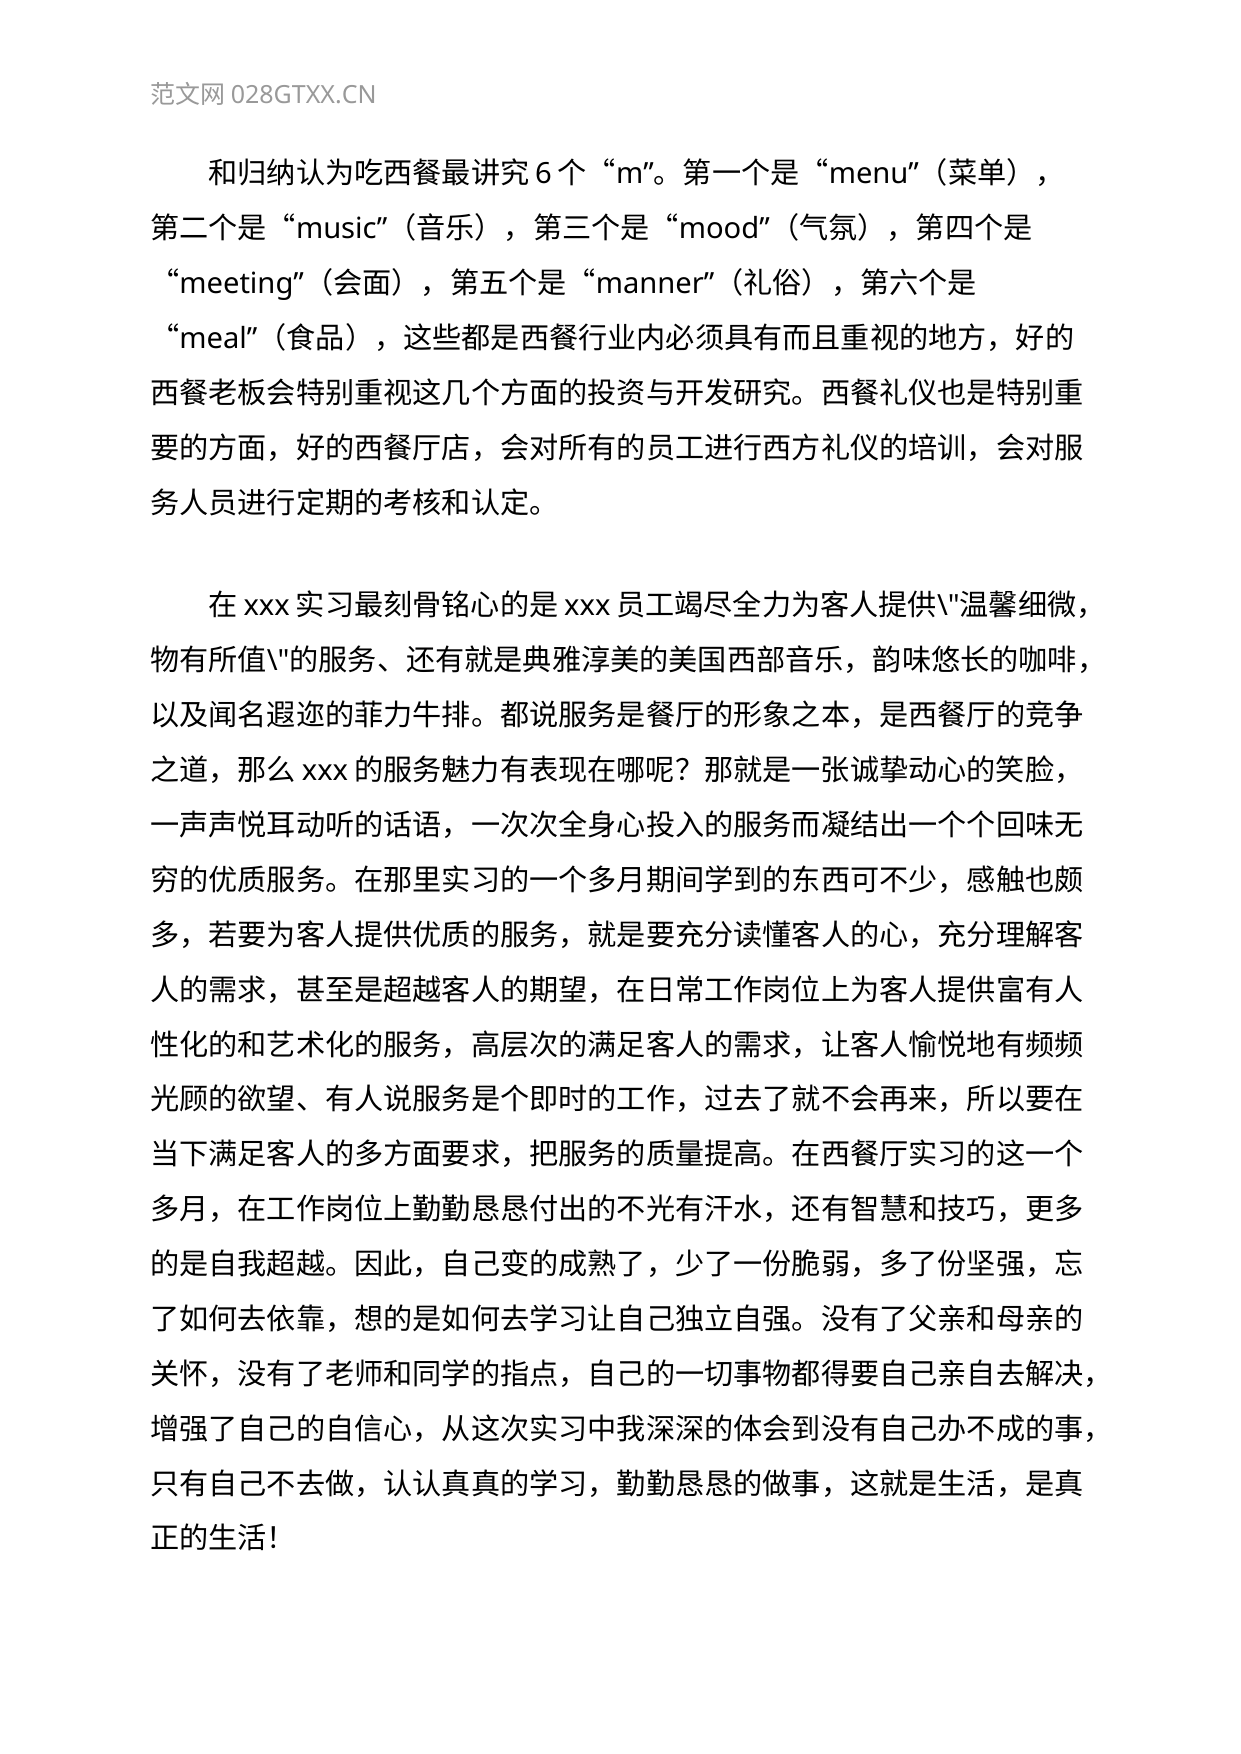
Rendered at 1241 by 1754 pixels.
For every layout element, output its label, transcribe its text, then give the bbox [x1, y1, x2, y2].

text 和归纳认为吃西餐最讲究6个“m”。第一个是“menu”（菜单），第二个是“music”（音乐），第三个是“mood”（气氛），第四个是“meeting”（会面），第五个是“manner”（礼俗），第六个是“meal”（食品），这些都是西餐行业内必须具有而且重视的地方，好的西餐老板会特别重视这几个方面的投资与开发研究。西餐礼仪也是特别重要的方面，好的西餐厅店，会对所有的员工进行西方礼仪的培训，会对服务人员进行定期的考核和认定。 [150, 150, 1090, 522]
text 在xxx实习最刻骨铭心的是xxx员工竭尽全力为客人提供\"温馨细微，物有所值\"的服务、还有就是典雅淳美的美国西部音乐，韵味悠长的咖啡，以及闻名遐迩的菲力牛排。都说服务是餐厅的形象之本，是西餐厅的竞争之道，那么xxx的服务魅力有表现在哪呢？那就是一张诚挚动心的笑脸，一声声悦耳动听的话语，一次次全身心投入的服务而凝结出一个个回味无穷的优质服务。在那里实习的一个多月期间学到的东西可不少，感触也颇多，若要为客人提供优质的服务，就是要充分读懂客人的心，充分理解客人的需求，甚至是超越客人的期望，在日常工作岗位上为客人提供富有人性化的和艺术化的服务，高层次的满足客人的需求，让客人愉悦地有频频光顾的欲望、有人说服务是个即时的工作，过去了就不会再来，所以要在当下满足客人的多方面要求，把服务的质量提高。在西餐厅实习的这一个多月，在工作岗位上勤勤恳恳付出的不光有汗水，还有智慧和技巧，更多的是自我超越。因此，自己变的成熟了，少了一份脆弱，多了份坚强，忘了如何去依靠，想的是如何去学习让自己独立自强。没有了父亲和母亲的关怀，没有了老师和同学的指点，自己的一切事物都得要自己亲自去解决，增强了自己的自信心，从这次实习中我深深的体会到没有自己办不成的事，只有自己不去做，认认真真的学习，勤勤恳恳的做事，这就是生活，是真正的生活！ [150, 582, 1090, 1557]
